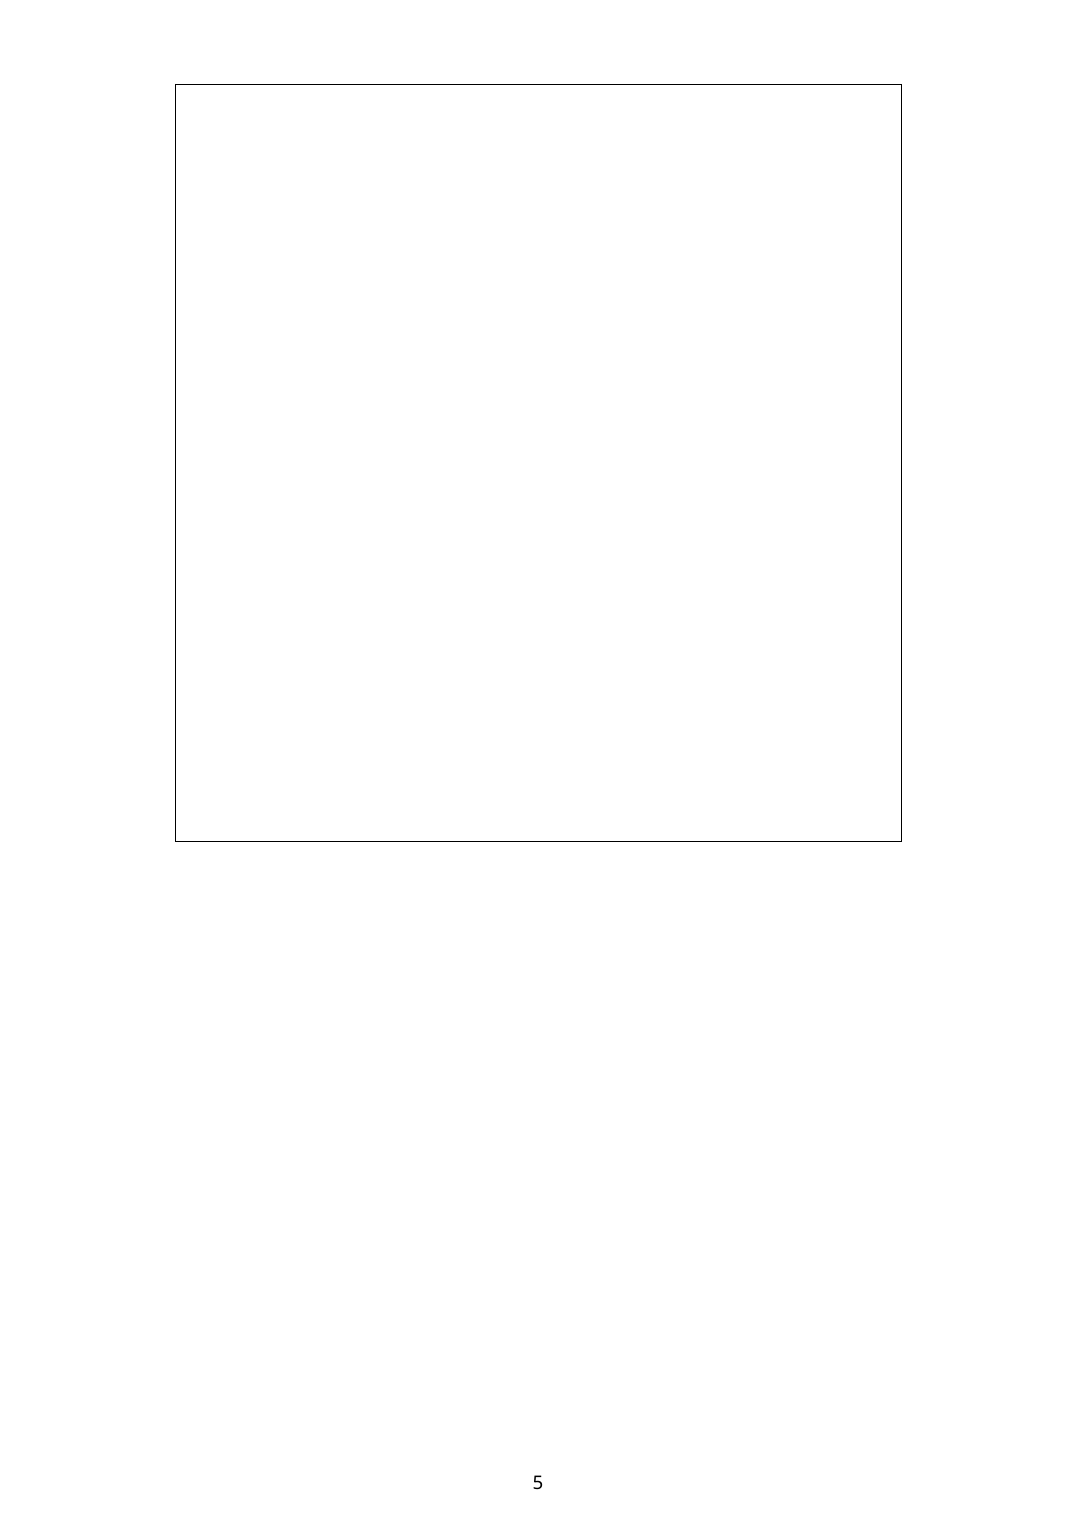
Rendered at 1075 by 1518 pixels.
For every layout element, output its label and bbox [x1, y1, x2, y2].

table_cell [176, 85, 901, 841]
